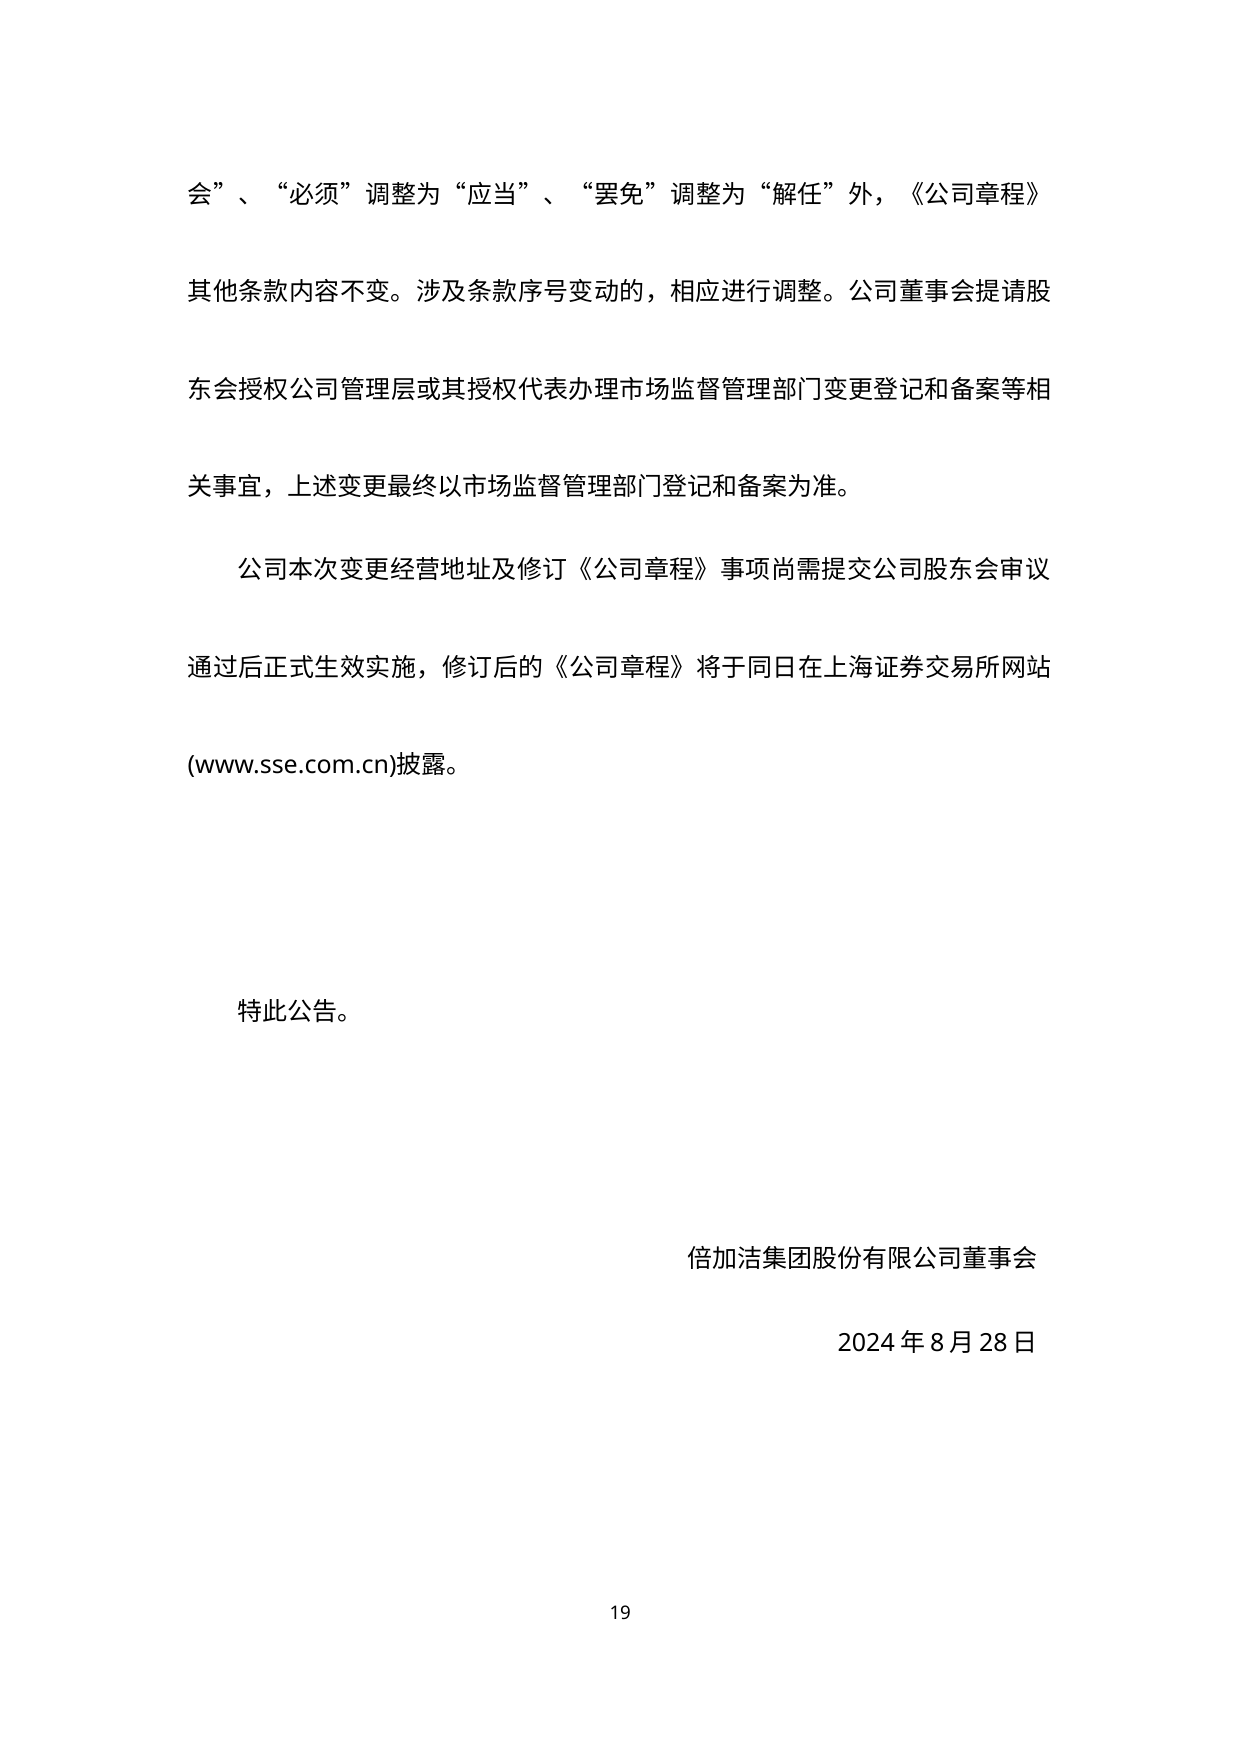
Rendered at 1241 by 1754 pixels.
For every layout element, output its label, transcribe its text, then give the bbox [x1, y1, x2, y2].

text 公司本次变更经营地址及修订《公司章程》事项尚需提交公司股东会审议通过后正式生效实施，修订后的《公司章程》将于同日在上海证券交易所网站(www.sse.com.cn)披露。 [187, 535, 1053, 795]
text 倍加洁集团股份有限公司董事会 [187, 1224, 1053, 1289]
text 特此公告。 [187, 977, 1053, 1042]
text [187, 160, 1053, 517]
text 2024年8月28日 [187, 1308, 1053, 1373]
